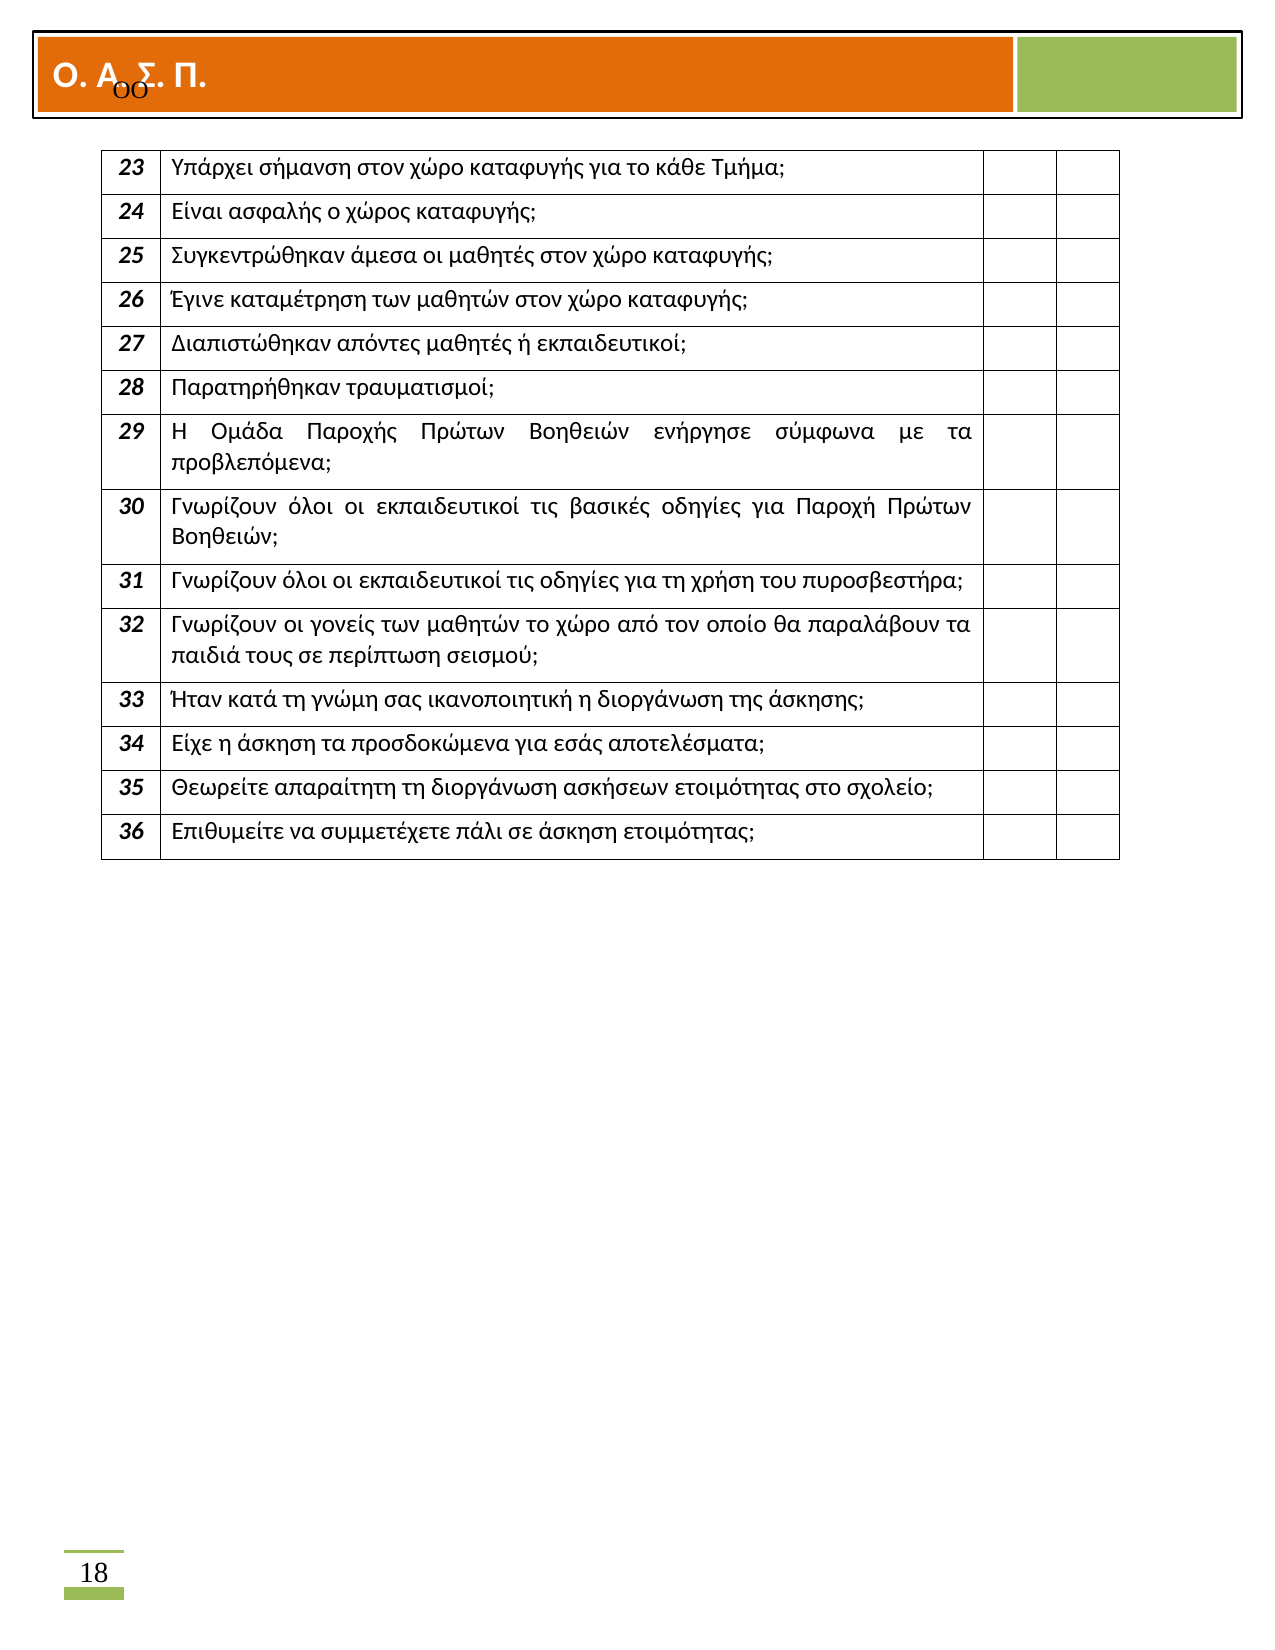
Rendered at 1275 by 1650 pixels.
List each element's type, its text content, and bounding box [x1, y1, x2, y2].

table_cell [1057, 195, 1119, 238]
table_cell [984, 683, 1056, 726]
table_cell [984, 771, 1056, 814]
table_cell Υπάρχει σήμανση στον χώρο καταφυγής για το κάθε Τμήμα; [161, 151, 983, 194]
table_cell Γνωρίζουν οι γονείς των μαθητών το χώρο από τον οποίο θα παραλάβουν τα παιδιά τους σε περίπτωση σεισμού; [161, 609, 983, 682]
table_cell Διαπιστώθηκαν απόντες μαθητές ή εκπαιδευτικοί; [161, 327, 983, 370]
table_cell 34 [102, 727, 160, 770]
table_cell [1057, 727, 1119, 770]
table_cell [1057, 239, 1119, 282]
table_cell 32 [102, 609, 160, 682]
table_cell Έγινε καταμέτρηση των μαθητών στον χώρο καταφυγής; [161, 283, 983, 326]
table_cell [1057, 327, 1119, 370]
table_cell Ήταν κατά τη γνώμη σας ικανοποιητική η διοργάνωση της άσκησης; [161, 683, 983, 726]
table_cell Επιθυμείτε να συμμετέχετε πάλι σε άσκηση ετοιμότητας; [161, 815, 983, 858]
table_cell 25 [102, 239, 160, 282]
table_cell [1057, 415, 1119, 489]
table_cell [984, 327, 1056, 370]
table_cell Είχε η άσκηση τα προσδοκώμενα για εσάς αποτελέσματα; [161, 727, 983, 770]
table_cell [984, 371, 1056, 414]
table_cell [984, 565, 1056, 608]
table_cell [1057, 771, 1119, 814]
table_cell [1057, 683, 1119, 726]
table_cell [984, 490, 1056, 563]
table_cell [1057, 371, 1119, 414]
table_cell Η Ομάδα Παροχής Πρώτων Βοηθειών ενήργησε σύμφωνα με τα προβλεπόμενα; [161, 415, 983, 489]
table_cell [1057, 151, 1119, 194]
table_cell [984, 415, 1056, 489]
table_cell 33 [102, 683, 160, 726]
table_cell Είναι ασφαλής ο χώρος καταφυγής; [161, 195, 983, 238]
table_cell [1057, 565, 1119, 608]
table_cell 35 [102, 771, 160, 814]
table_cell 30 [102, 490, 160, 563]
table_cell 29 [102, 415, 160, 489]
table_cell [984, 815, 1056, 858]
table_cell Παρατηρήθηκαν τραυματισμοί; [161, 371, 983, 414]
table_cell 24 [102, 195, 160, 238]
table_cell [984, 195, 1056, 238]
table_cell Γνωρίζουν όλοι οι εκπαιδευτικοί τις βασικές οδηγίες για Παροχή Πρώτων Βοηθειών; [161, 490, 983, 563]
table_cell [1057, 815, 1119, 858]
table_cell Γνωρίζουν όλοι οι εκπαιδευτικοί τις οδηγίες για τη χρήση του πυροσβεστήρα; [161, 565, 983, 608]
table_cell [984, 283, 1056, 326]
table_cell [1057, 283, 1119, 326]
table_cell [984, 239, 1056, 282]
table_cell 28 [102, 371, 160, 414]
table_cell 23 [102, 151, 160, 194]
table_cell 36 [102, 815, 160, 858]
table_cell 26 [102, 283, 160, 326]
table_cell Συγκεντρώθηκαν άμεσα οι μαθητές στον χώρο καταφυγής; [161, 239, 983, 282]
table_cell [1057, 609, 1119, 682]
table_cell [984, 151, 1056, 194]
table_cell [984, 727, 1056, 770]
table_cell Θεωρείτε απαραίτητη τη διοργάνωση ασκήσεων ετοιμότητας στο σχολείο; [161, 771, 983, 814]
table_cell [1057, 490, 1119, 563]
table_cell 27 [102, 327, 160, 370]
table_cell 31 [102, 565, 160, 608]
table_cell [984, 609, 1056, 682]
